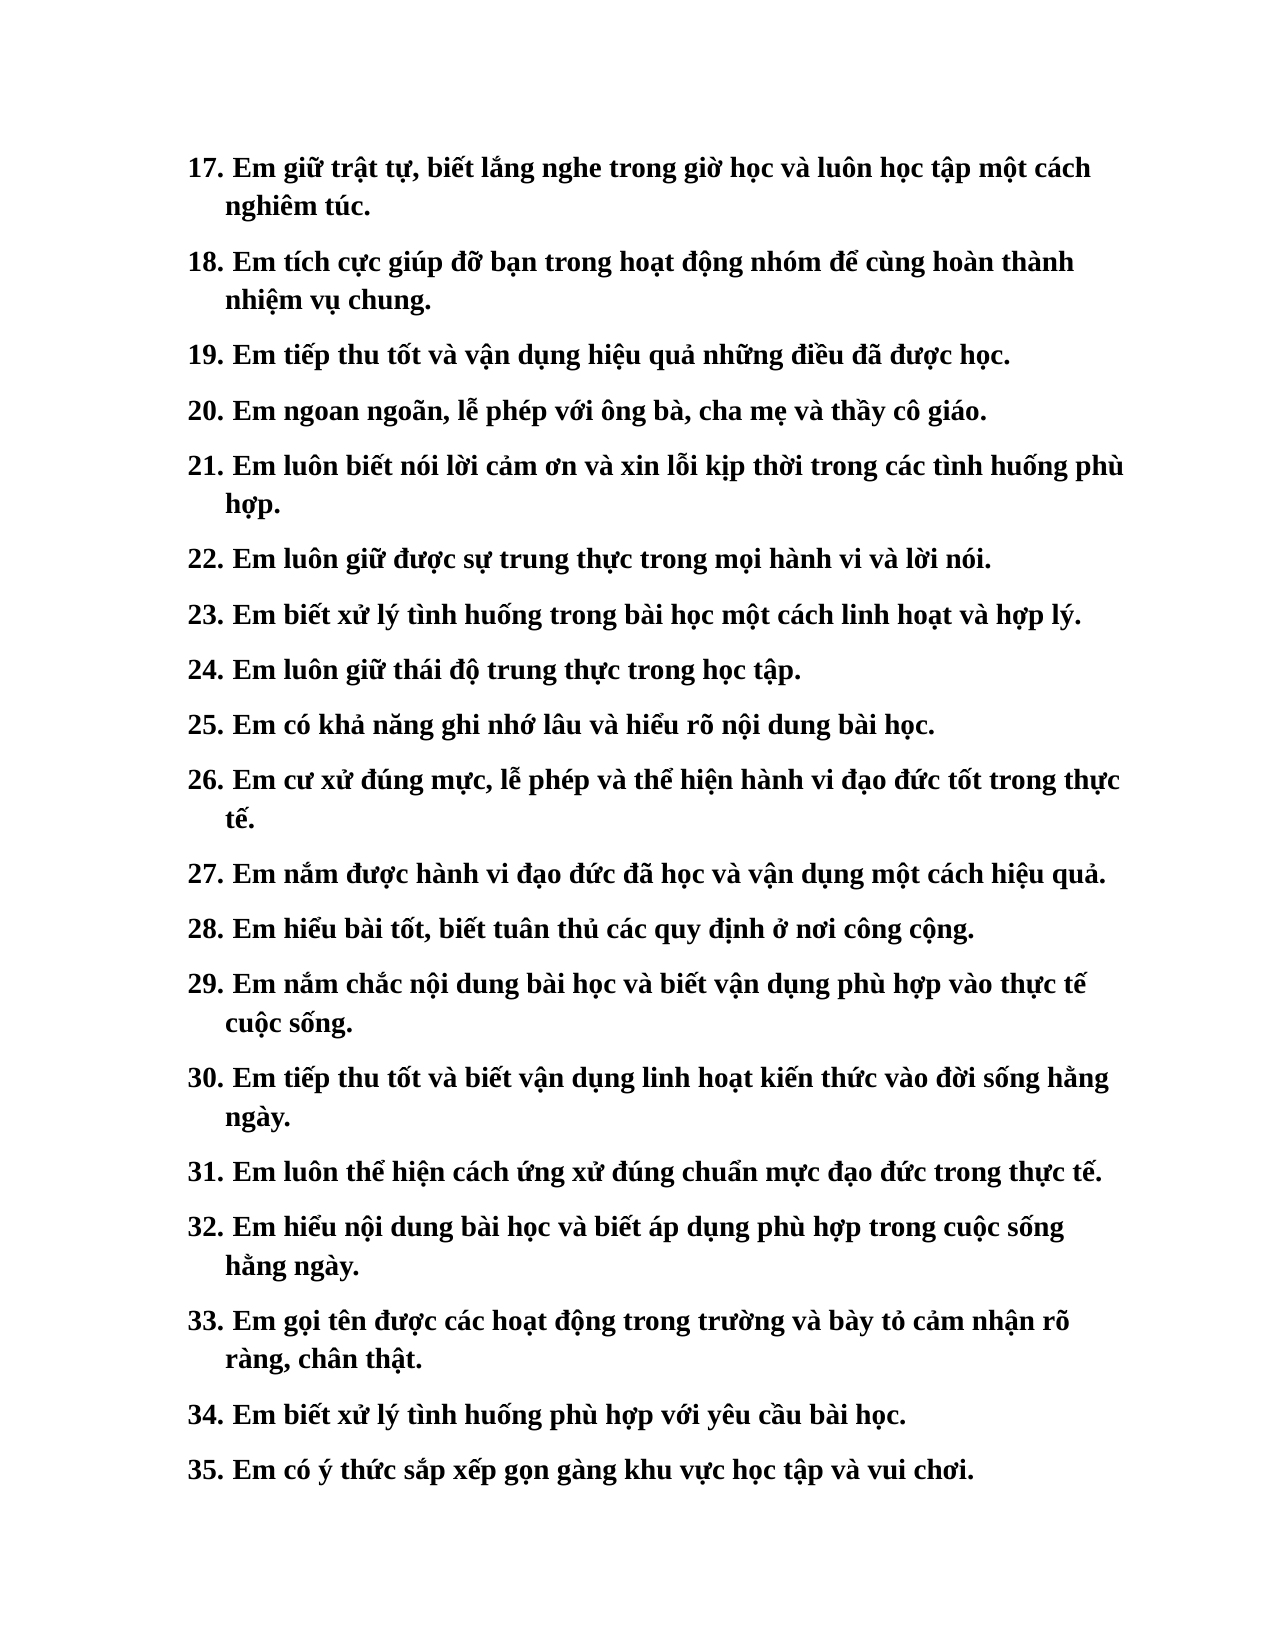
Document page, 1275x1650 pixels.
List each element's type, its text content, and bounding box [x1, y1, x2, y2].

list Em hiểu nội dung bài học và biết áp dụng phù hợp trong cuộc sống hằng ngày. [187, 1209, 1125, 1281]
list Em luôn thể hiện cách ứng xử đúng chuẩn mực đạo đức trong thực tế. [187, 1154, 1125, 1188]
list Em hiểu bài tốt, biết tuân thủ các quy định ở nơi công cộng. [187, 911, 1125, 945]
list Em luôn giữ được sự trung thực trong mọi hành vi và lời nói. [187, 542, 1125, 575]
list Em có khả năng ghi nhớ lâu và hiểu rõ nội dung bài học. [187, 707, 1125, 741]
list Em luôn giữ thái độ trung thực trong học tập. [187, 652, 1125, 686]
list Em nắm chắc nội dung bài học và biết vận dụng phù hợp vào thực tế cuộc sống. [187, 967, 1125, 1039]
list Em cư xử đúng mực, lễ phép và thể hiện hành vi đạo đức tốt trong thực tế. [187, 762, 1125, 834]
list Em gọi tên được các hoạt động trong trường và bày tỏ cảm nhận rõ ràng, chân thật. [187, 1303, 1125, 1375]
list Em luôn biết nói lời cảm ơn và xin lỗi kịp thời trong các tình huống phù hợp. [187, 448, 1125, 520]
list Em nắm được hành vi đạo đức đã học và vận dụng một cách hiệu quả. [187, 856, 1125, 890]
list Em tiếp thu tốt và biết vận dụng linh hoạt kiến thức vào đời sống hằng ngày. [187, 1060, 1125, 1132]
list Em tích cực giúp đỡ bạn trong hoạt động nhóm để cùng hoàn thành nhiệm vụ chung. [187, 244, 1125, 316]
list Em tiếp thu tốt và vận dụng hiệu quả những điều đã được học. [187, 337, 1125, 371]
list Em biết xử lý tình huống phù hợp với yêu cầu bài học. [187, 1397, 1125, 1430]
list Em có ý thức sắp xếp gọn gàng khu vực học tập và vui chơi. [187, 1452, 1125, 1486]
list Em ngoan ngoãn, lễ phép với ông bà, cha mẹ và thầy cô giáo. [187, 393, 1125, 426]
list Em biết xử lý tình huống trong bài học một cách linh hoạt và hợp lý. [187, 597, 1125, 630]
list Em giữ trật tự, biết lắng nghe trong giờ học và luôn học tập một cách nghiêm túc. [187, 150, 1125, 222]
